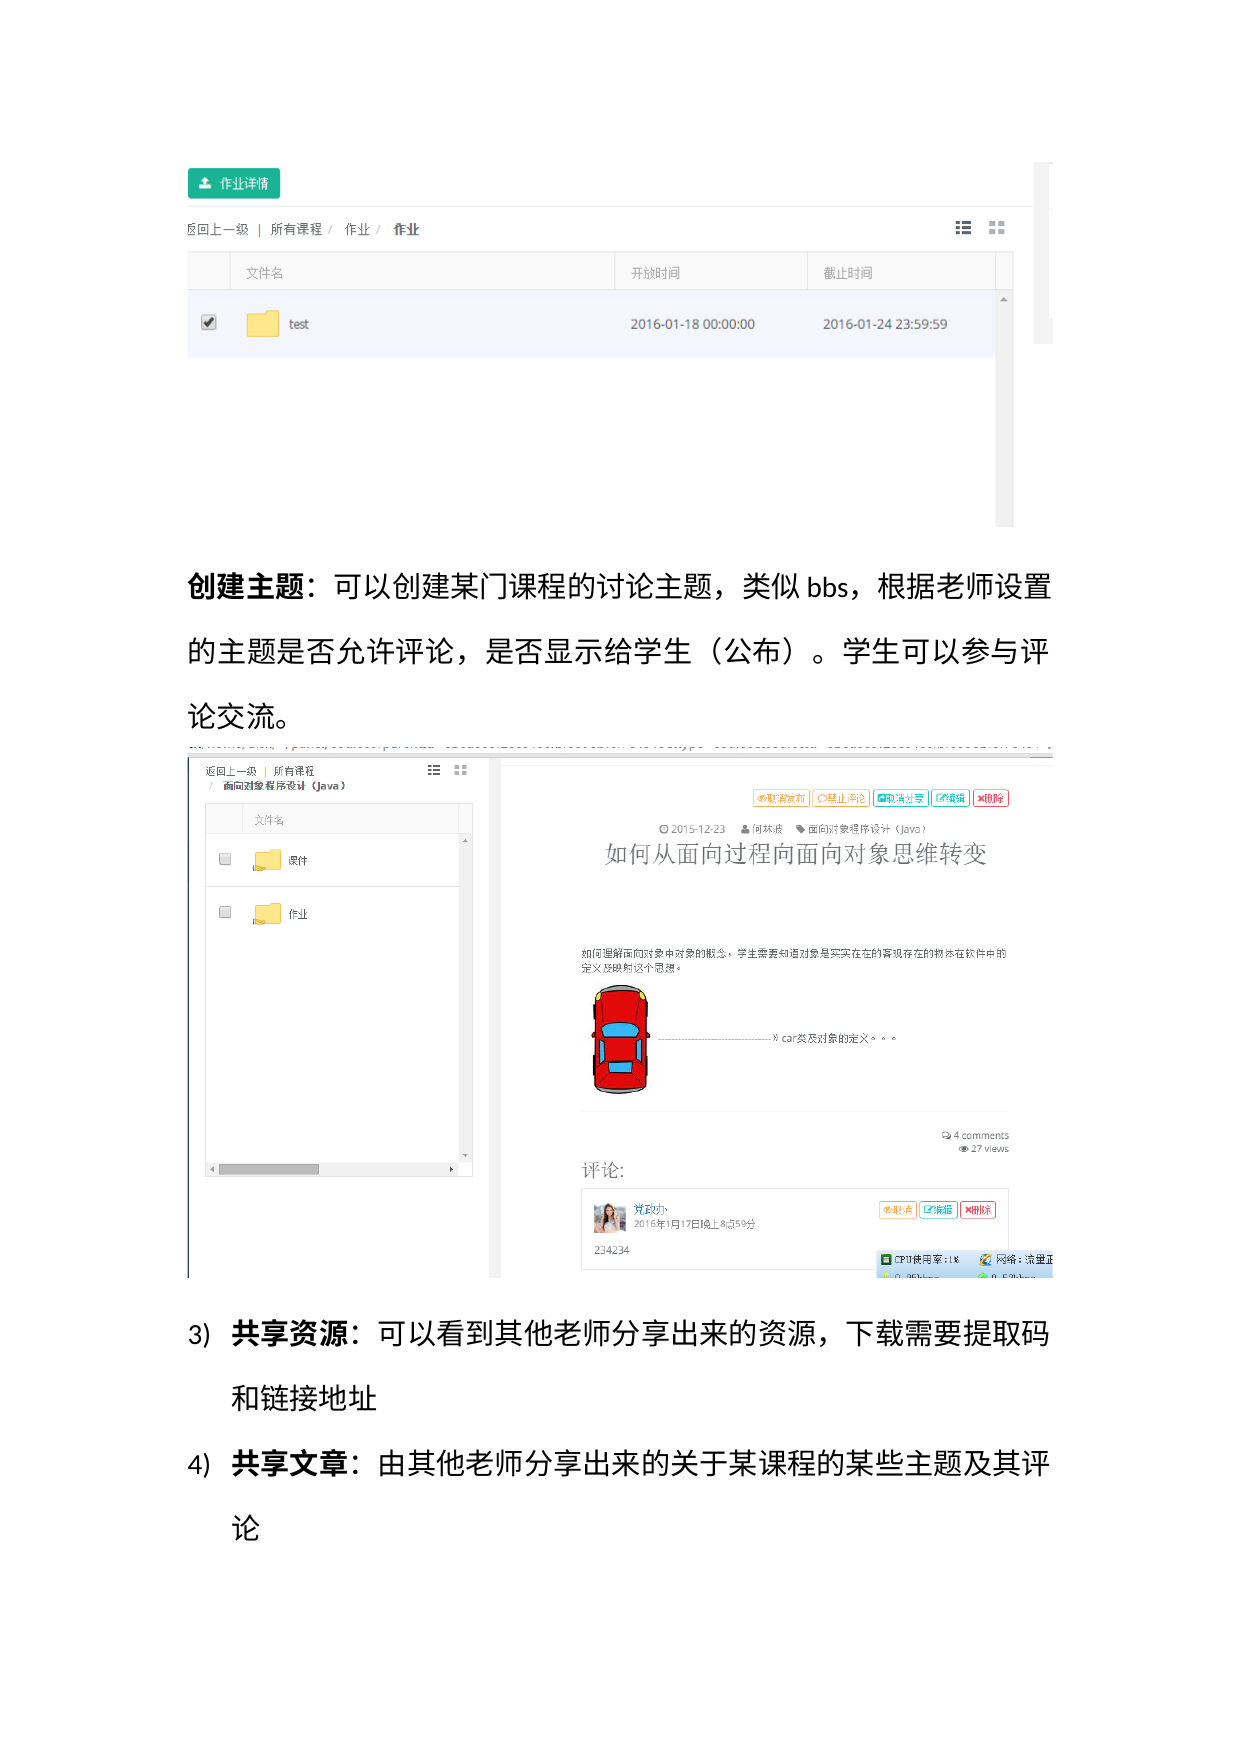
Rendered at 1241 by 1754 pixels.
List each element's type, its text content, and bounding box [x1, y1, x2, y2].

list 共享文章：由其他老师分享出来的关于某课程的某些主题及其评论 [187, 1429, 1053, 1559]
list 共享资源：可以看到其他老师分享出来的资源，下载需要提取码和链接地址 [187, 1299, 1053, 1429]
picture [187, 162, 1053, 527]
text 创建主题：可以创建某门课程的讨论主题，类似bbs，根据老师设置的主题是否允许评论，是否显示给学生（公布）。学生可以参与评论交流。 [187, 552, 1053, 747]
picture [187, 747, 1053, 1278]
